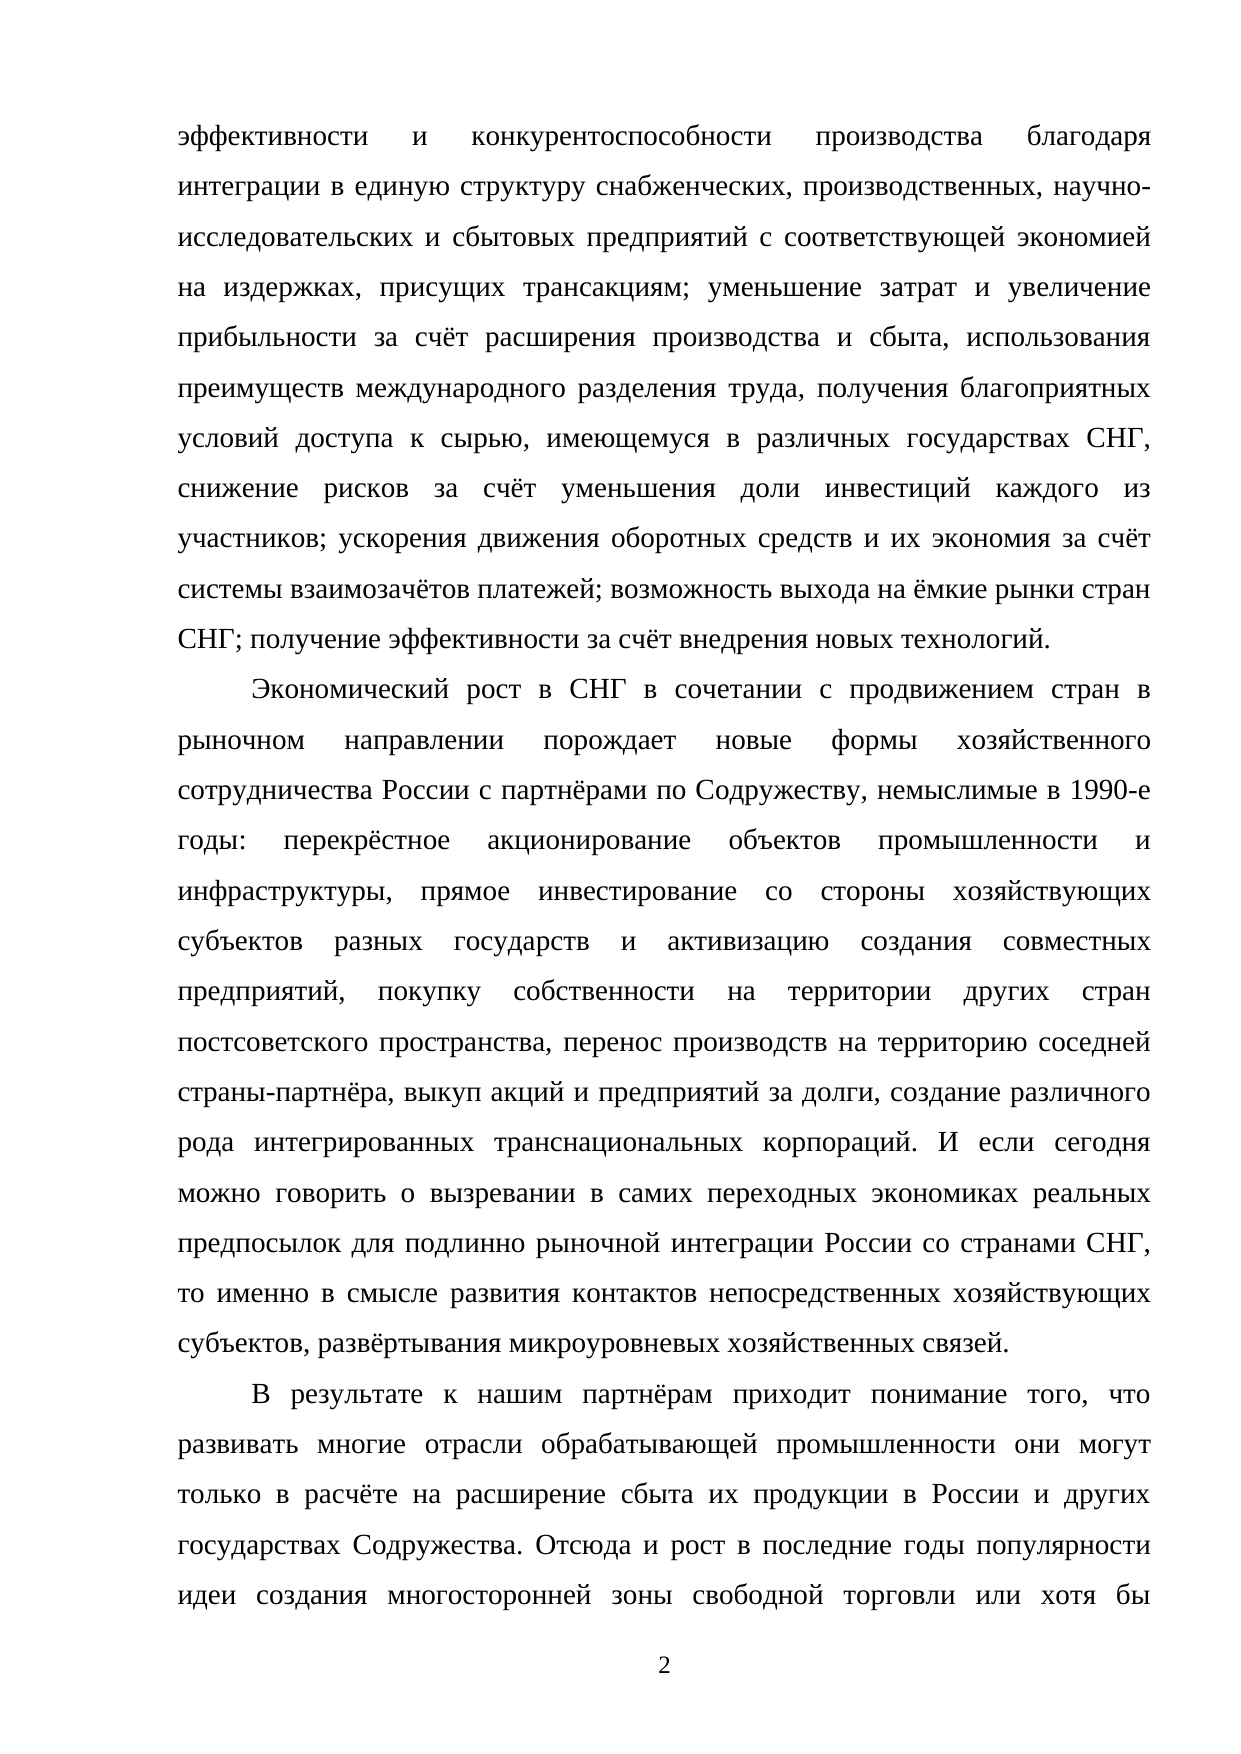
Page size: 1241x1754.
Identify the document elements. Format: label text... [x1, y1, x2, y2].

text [177, 118, 1152, 655]
text Экономический рост в СНГ в сочетании с продвижением стран в рыночном направлении порождает новые формы хозяйственного сотрудничества России с партнёрами по Содружеству, немыслимые в 1990-е годы: перекрёстное акционирование объектов промышленности и инфраструктуры, прямое инвестирование со стороны хозяйствующих субъектов разных государств и активизацию создания совместных предприятий, покупку собственности на территории других стран постсоветского пространства, перенос производств на территорию соседней страны-партнёра, выкуп акций и предприятий за долги, создание различного рода интегрированных транснациональных корпораций. И если сегодня можно говорить о вызревании в самих переходных экономиках реальных предпосылок для подлинно рыночной интеграции России со странами СНГ, то именно в смысле развития контактов непосредственных хозяйствующих субъектов, развёртывания микроуровневых хозяйственных связей. [177, 672, 1152, 1359]
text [177, 1376, 1152, 1611]
